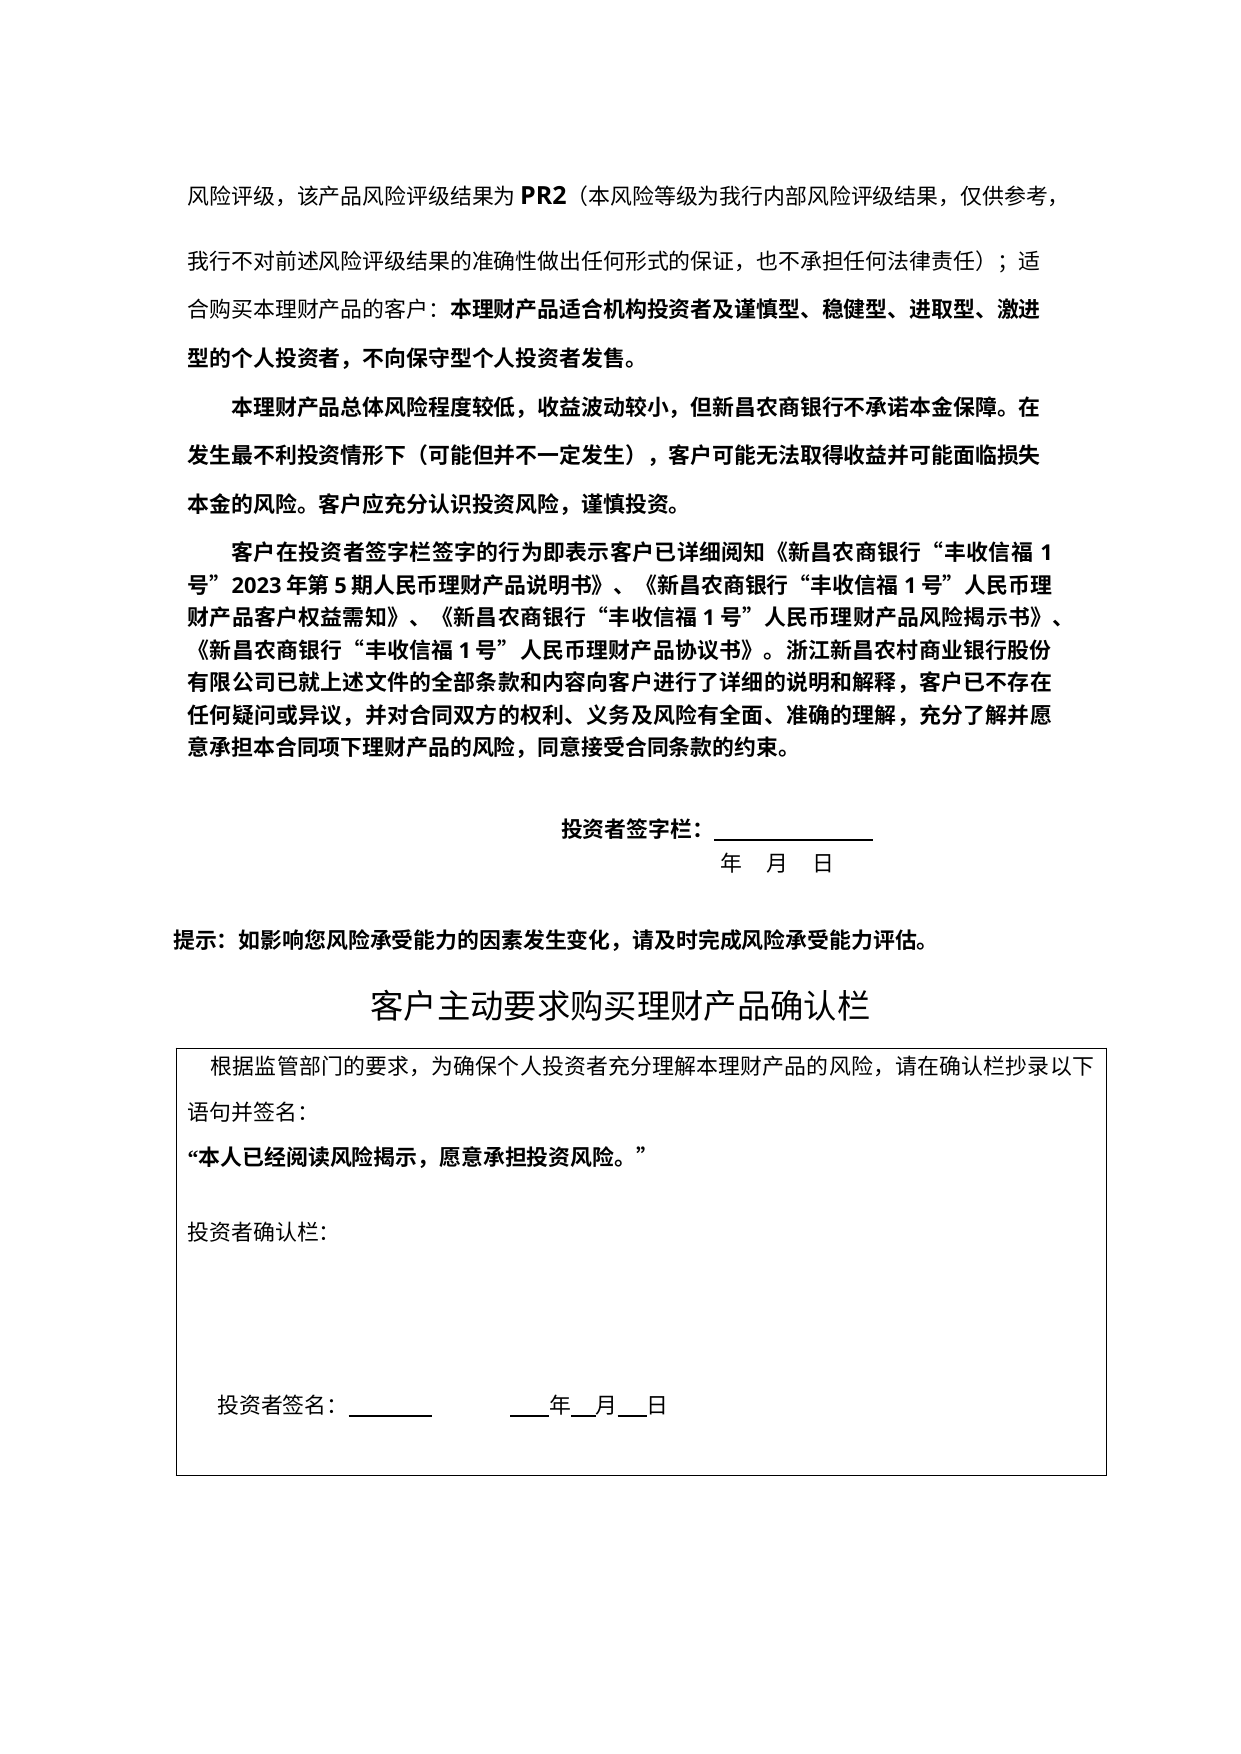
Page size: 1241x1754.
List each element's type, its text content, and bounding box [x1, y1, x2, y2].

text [187, 162, 1053, 373]
text 年 月 日 [187, 846, 1053, 878]
text 客户主动要求购买理财产品确认栏 [187, 980, 1053, 1028]
text 客户在投资者签字栏签字的行为即表示客户已详细阅知《新昌农商银行“丰收信福1号”2023年第5期人民币理财产品说明书》、《新昌农商银行“丰收信福1号”人民币理财产品客户权益需知》、《新昌农商银行“丰收信福1号”人民币理财产品风险揭示书》、《新昌农商银行“丰收信福1号”人民币理财产品协议书》。浙江新昌农村商业银行股份有限公司已就上述文件的全部条款和内容向客户进行了详细的说明和解释，客户已不存在任何疑问或异议，并对合同双方的权利、义务及风险有全面、准确的理解，充分了解并愿意承担本合同项下理财产品的风险，同意接受合同条款的约束。 [187, 535, 1053, 762]
table_header 根据监管部门的要求，为确保个人投资者充分理解本理财产品的风险，请在确认栏抄录以下语句并签名： “本人已经阅读风险揭示，愿意承担投资风险。” 投资者确认栏： 投资者签名： 年 月 日 [177, 1049, 1106, 1475]
text 投资者签字栏： [187, 804, 1053, 846]
text 提示：如影响您风险承受能力的因素发生变化，请及时完成风险承受能力评估。 [173, 923, 1053, 955]
text 本理财产品总体风险程度较低，收益波动较小，但新昌农商银行不承诺本金保障。在发生最不利投资情形下（可能但并不一定发生），客户可能无法取得收益并可能面临损失本金的风险。客户应充分认识投资风险，谨慎投资。 [187, 389, 1053, 519]
